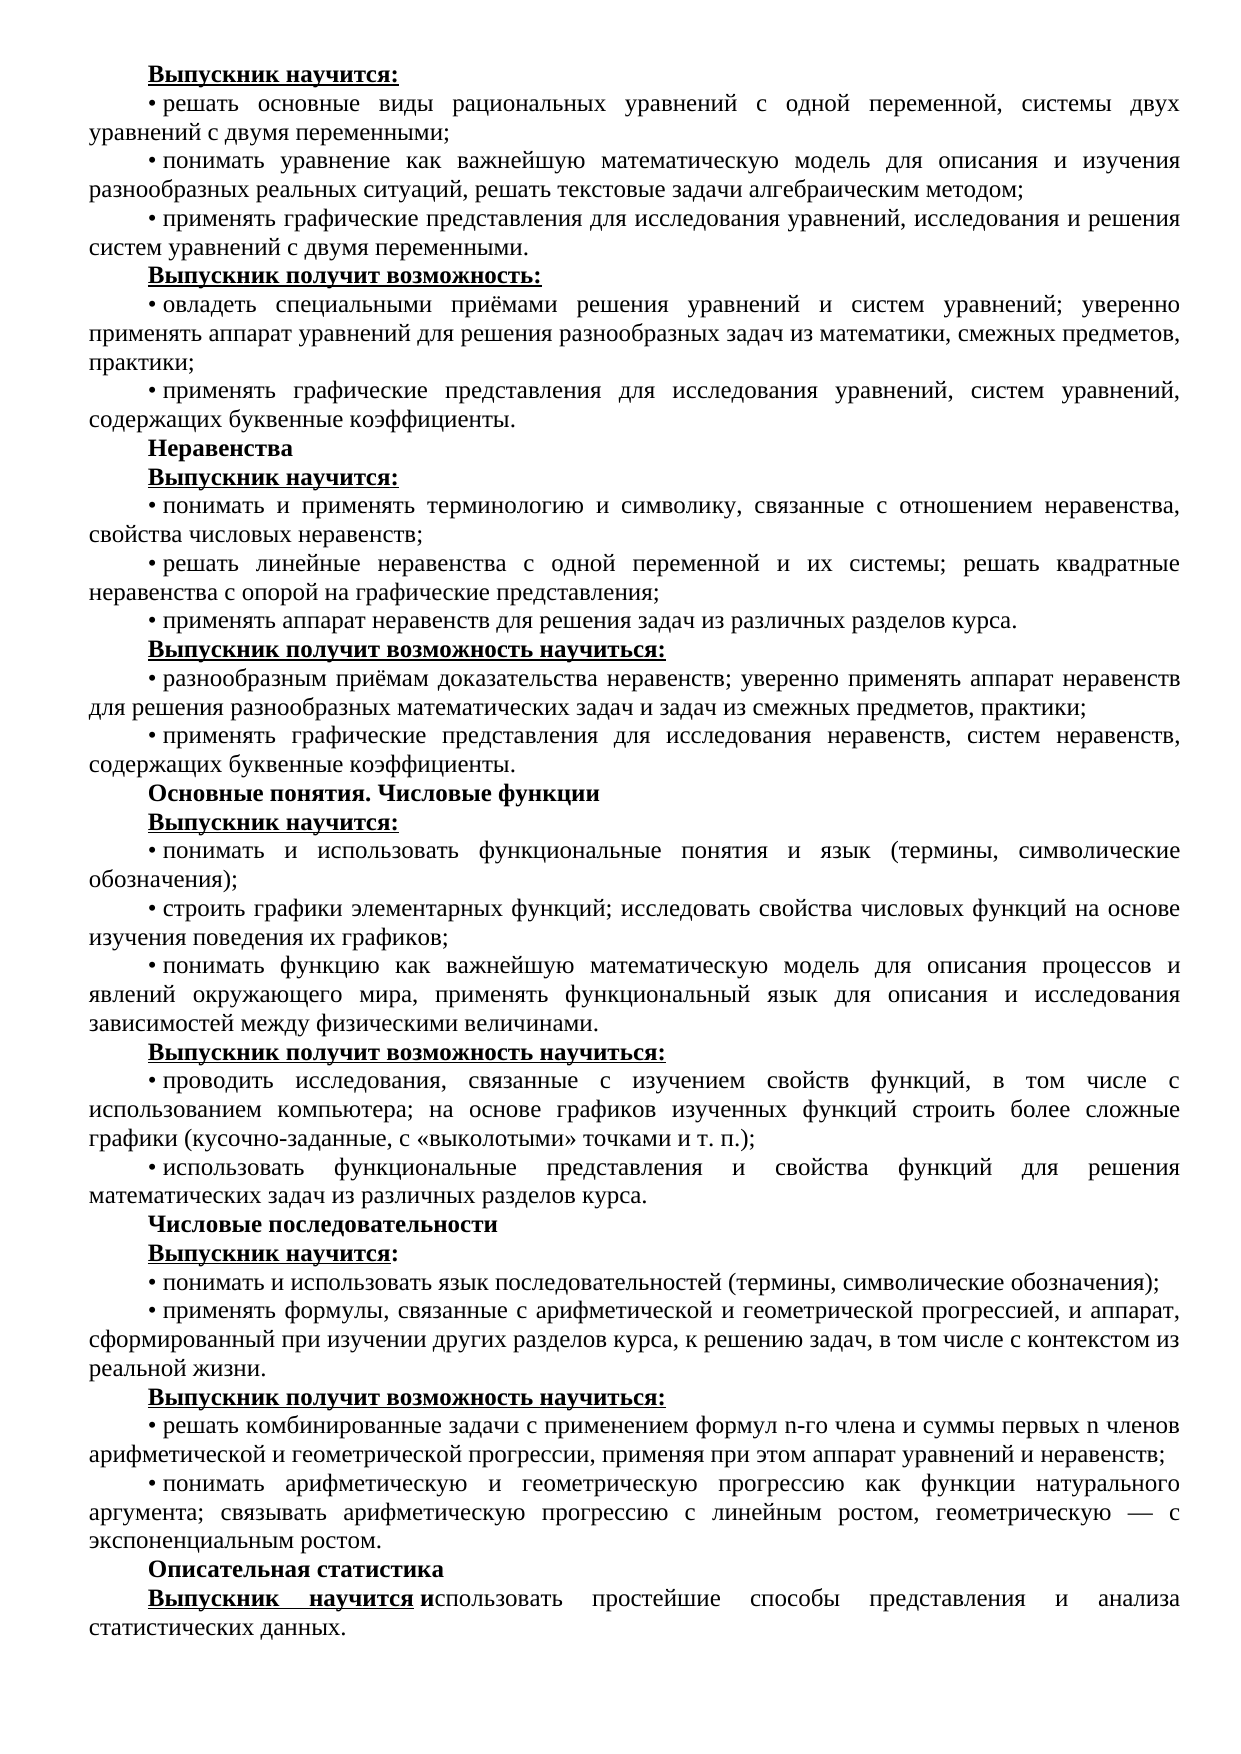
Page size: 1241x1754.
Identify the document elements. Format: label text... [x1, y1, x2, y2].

text • понимать уравнение как важнейшую математическую модель для описания и изучения разнообразных реальных ситуаций, решать текстовые задачи алгебраическим методом; [89, 145, 1181, 203]
text Выпускник получит возможность: [89, 260, 1181, 289]
text • строить графики элементарных функций; исследовать свойства числовых функций на основе изучения поведения их графиков; [89, 893, 1181, 950]
text • решать линейные неравенства с одной переменной и их системы; решать квадратные неравенства с опорой на графические представления; [89, 548, 1181, 605]
text • понимать и использовать функциональные понятия и язык (термины, символические обозначения); [89, 835, 1181, 893]
text • применять графические представления для исследования уравнений, исследования и решения систем уравнений с двумя переменными. [89, 203, 1181, 260]
text • понимать арифметическую и геометрическую прогрессию как функции натурального аргумента; связывать арифметическую прогрессию с линейным ростом, геометрическую — с экспоненциальным ростом. [89, 1468, 1181, 1554]
text • понимать и применять терминологию и символику, связанные с отношением неравенства, свойства числовых неравенств; [89, 490, 1181, 548]
text • использовать функциональные представления и свойства функций для решения математических задач из различных разделов курса. [89, 1152, 1181, 1209]
text Выпускник научится: [89, 59, 1181, 88]
text Выпускник получит возможность научиться: [89, 634, 1181, 663]
text • решать комбинированные задачи с применением формул n-го члена и суммы первых n членов арифметической и геометрической прогрессии, применяя при этом аппарат уравнений и неравенств; [89, 1410, 1181, 1468]
text • понимать функцию как важнейшую математическую модель для описания процессов и явлений окружающего мира, применять функциональный язык для описания и исследования зависимостей между физическими величинами. [89, 950, 1181, 1037]
text • проводить исследования, связанные с изучением свойств функций, в том числе с использованием компьютера; на основе графиков изученных функций строить более сложные графики (кусочно-заданные, с «выколотыми» точками и т. п.); [89, 1065, 1181, 1152]
text Выпускник получит возможность научиться: [89, 1382, 1181, 1410]
text Выпускник научится: [89, 462, 1181, 490]
text Основные понятия. Числовые функции [89, 778, 1181, 807]
text • разнообразным приёмам доказательства неравенств; уверенно применять аппарат неравенств для решения разнообразных математических задач и задач из смежных предметов, практики; [89, 663, 1181, 720]
text • овладеть специальными приёмами решения уравнений и систем уравнений; уверенно применять аппарат уравнений для решения разнообразных задач из математики, смежных предметов, практики; [89, 289, 1181, 375]
text • применять формулы, связанные с арифметической и геометрической прогрессией, и аппарат, сформированный при изучении других разделов курса, к решению задач, в том числе с контекстом из реальной жизни. [89, 1295, 1181, 1382]
text Описательная статистика [89, 1554, 1181, 1583]
text • применять графические представления для исследования уравнений, систем уравнений, содержащих буквенные коэффициенты. [89, 375, 1181, 433]
text Выпускник получит возможность научиться: [89, 1037, 1181, 1065]
text Выпускник научится использовать простейшие способы представления и анализа статистических данных. [89, 1583, 1181, 1640]
text Числовые последовательности [89, 1209, 1181, 1238]
text Выпускник научится: [89, 1238, 1181, 1267]
text Выпускник научится: [89, 807, 1181, 835]
text • понимать и использовать язык последовательностей (термины, символические обозначения); [89, 1267, 1181, 1295]
text • применять аппарат неравенств для решения задач из различных разделов курса. [89, 605, 1181, 634]
text • решать основные виды рациональных уравнений с одной переменной, системы двух уравнений с двумя переменными; [89, 88, 1181, 145]
text Неравенства [89, 433, 1181, 462]
text • применять графические представления для исследования неравенств, систем неравенств, содержащих буквенные коэффициенты. [89, 720, 1181, 778]
